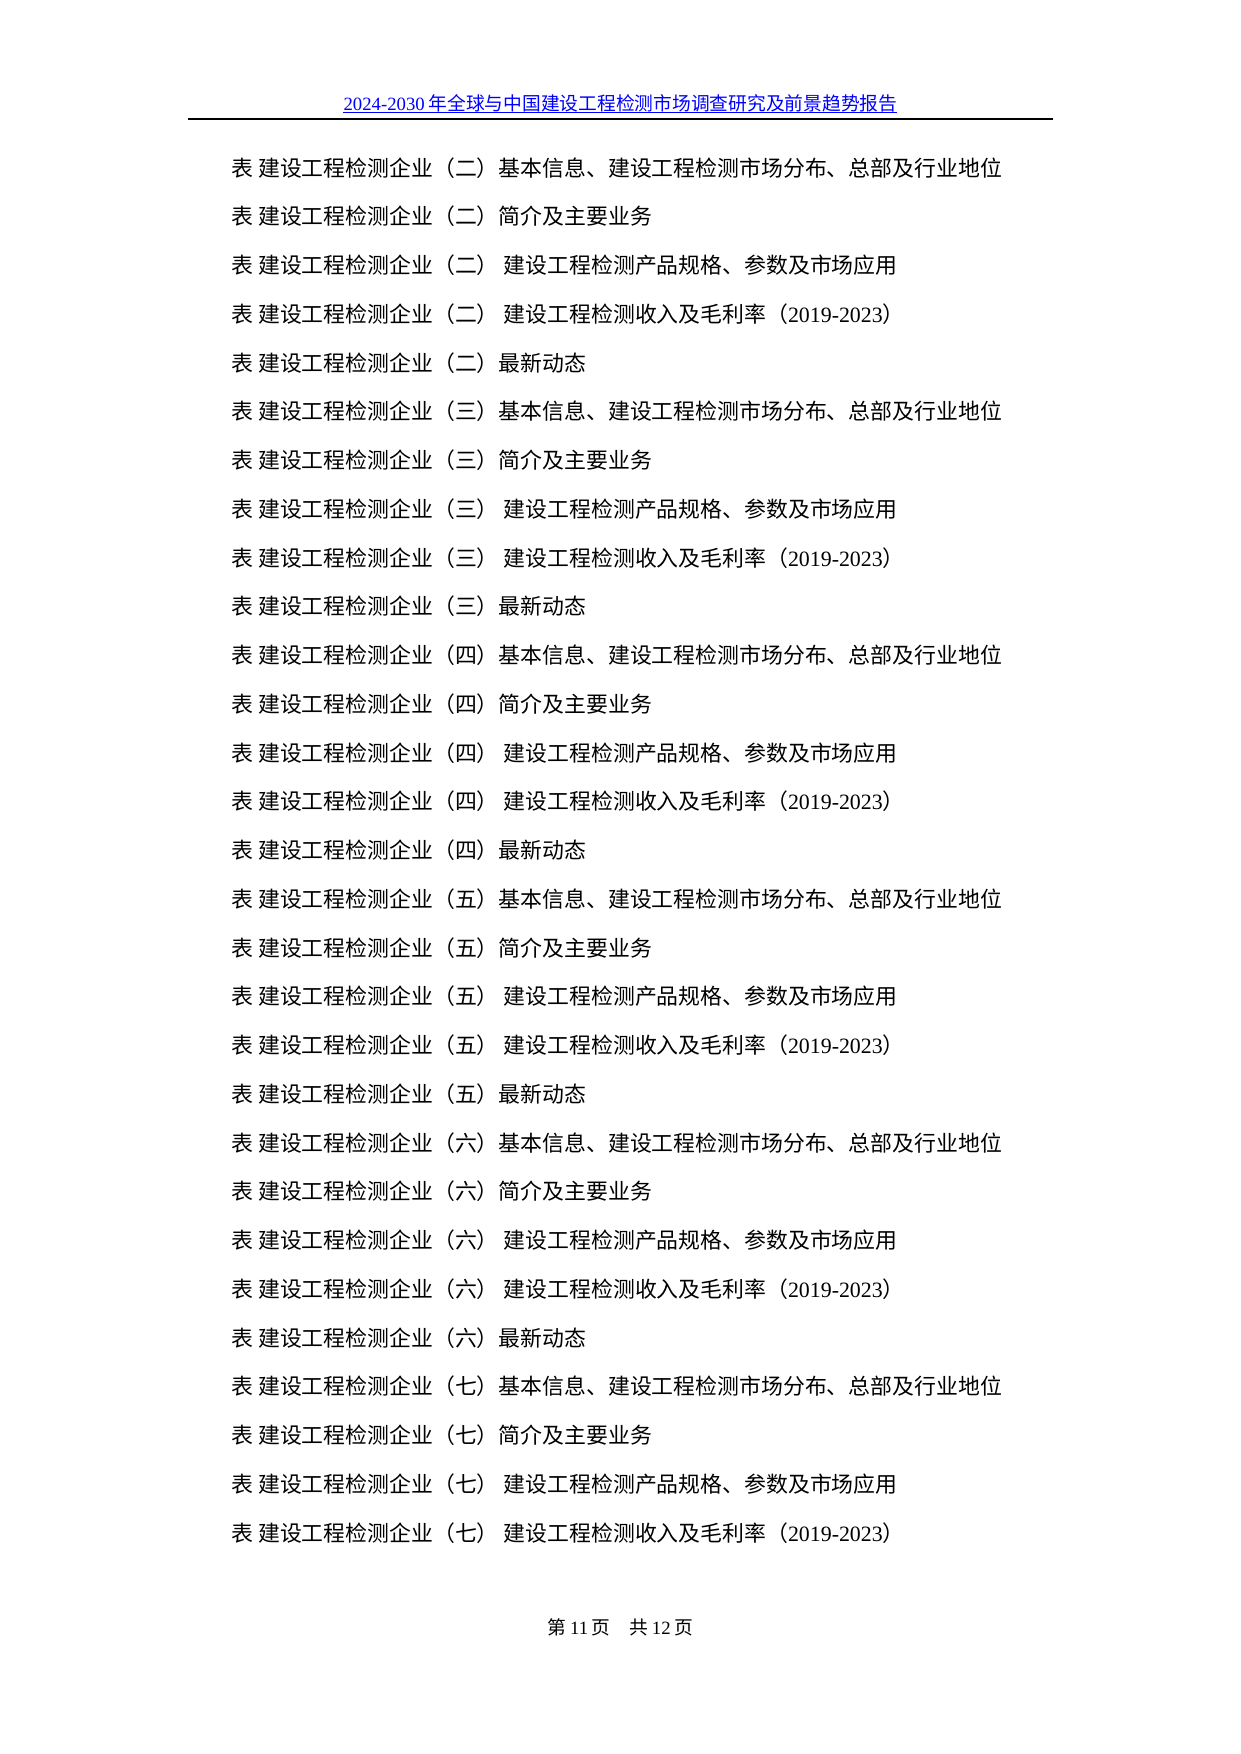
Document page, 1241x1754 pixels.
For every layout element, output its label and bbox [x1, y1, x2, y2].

text [187, 150, 1053, 1548]
